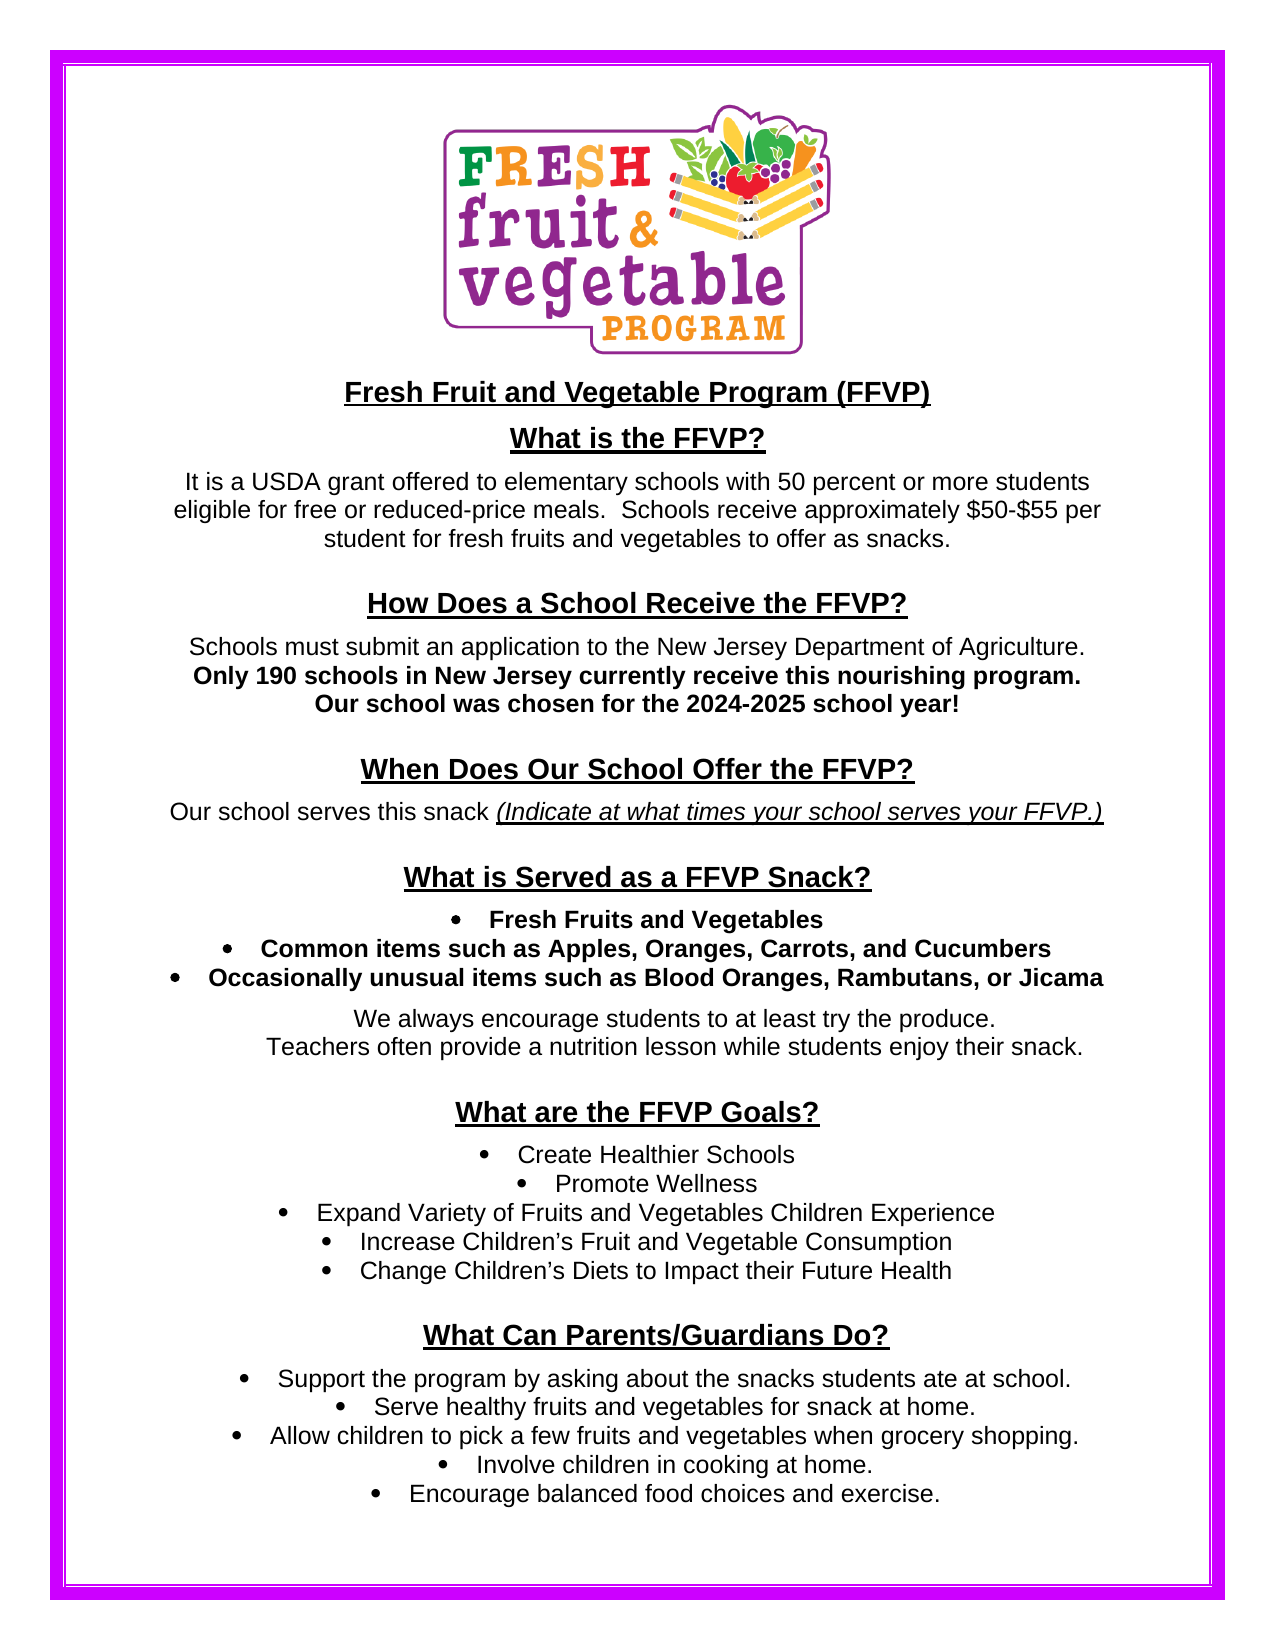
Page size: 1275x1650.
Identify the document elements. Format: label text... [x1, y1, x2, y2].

list Expand Variety of Fruits and Vegetables Children Experience [150, 1198, 1125, 1227]
text Schools must submit an application to the New Jersey Department of Agriculture. [150, 632, 1125, 661]
list Increase Children’s Fruit and Vegetable Consumption [150, 1227, 1125, 1256]
list Change Children’s Diets to Impact their Future Health [150, 1256, 1125, 1284]
text Fresh Fruit and Vegetable Program (FFVP) [150, 375, 1125, 409]
text Only 190 schools in New Jersey currently receive this nourishing program. [150, 661, 1125, 689]
text Our school serves this snack (Indicate at what times your school serves your FFVP.) [150, 797, 1125, 826]
text Teachers often provide a nutrition lesson while students enjoy their snack. [225, 1032, 1125, 1061]
text Our school was chosen for the 2024-2025 school year! [150, 689, 1125, 718]
text How Does a School Receive the FFVP? [150, 586, 1125, 620]
text What are the FFVP Goals? [150, 1095, 1125, 1128]
text What is the FFVP? [150, 421, 1125, 455]
list Promote Wellness [150, 1169, 1125, 1198]
list Common items such as Apples, Oranges, Carrots, and Cucumbers [150, 934, 1125, 963]
list Fresh Fruits and Vegetables [150, 905, 1125, 934]
list Involve children in cooking at home. [187, 1450, 1125, 1479]
list Encourage balanced food choices and exercise. [187, 1479, 1125, 1508]
text We always encourage students to at least try the produce. [225, 1004, 1125, 1032]
list Occasionally unusual items such as Blood Oranges, Rambutans, or Jicama [150, 963, 1125, 992]
text It is a USDA grant offered to elementary schools with 50 percent or more students eligible for free or reduced-price meals. Schools receive approximately $50-$55 per student for fresh fruits and vegetables to offer as snacks. [150, 467, 1125, 553]
text What is Served as a FFVP Snack? [150, 859, 1125, 893]
list Serve healthy fruits and vegetables for snack at home. [187, 1392, 1125, 1421]
list Create Healthier Schools [150, 1140, 1125, 1169]
list Allow children to pick a few fruits and vegetables when grocery shopping. [187, 1421, 1125, 1450]
text What Can Parents/Guardians Do? [187, 1318, 1125, 1352]
text When Does Our School Offer the FFVP? [150, 752, 1125, 785]
picture [430, 103, 845, 363]
list Support the program by asking about the snacks students ate at school. [187, 1363, 1125, 1392]
